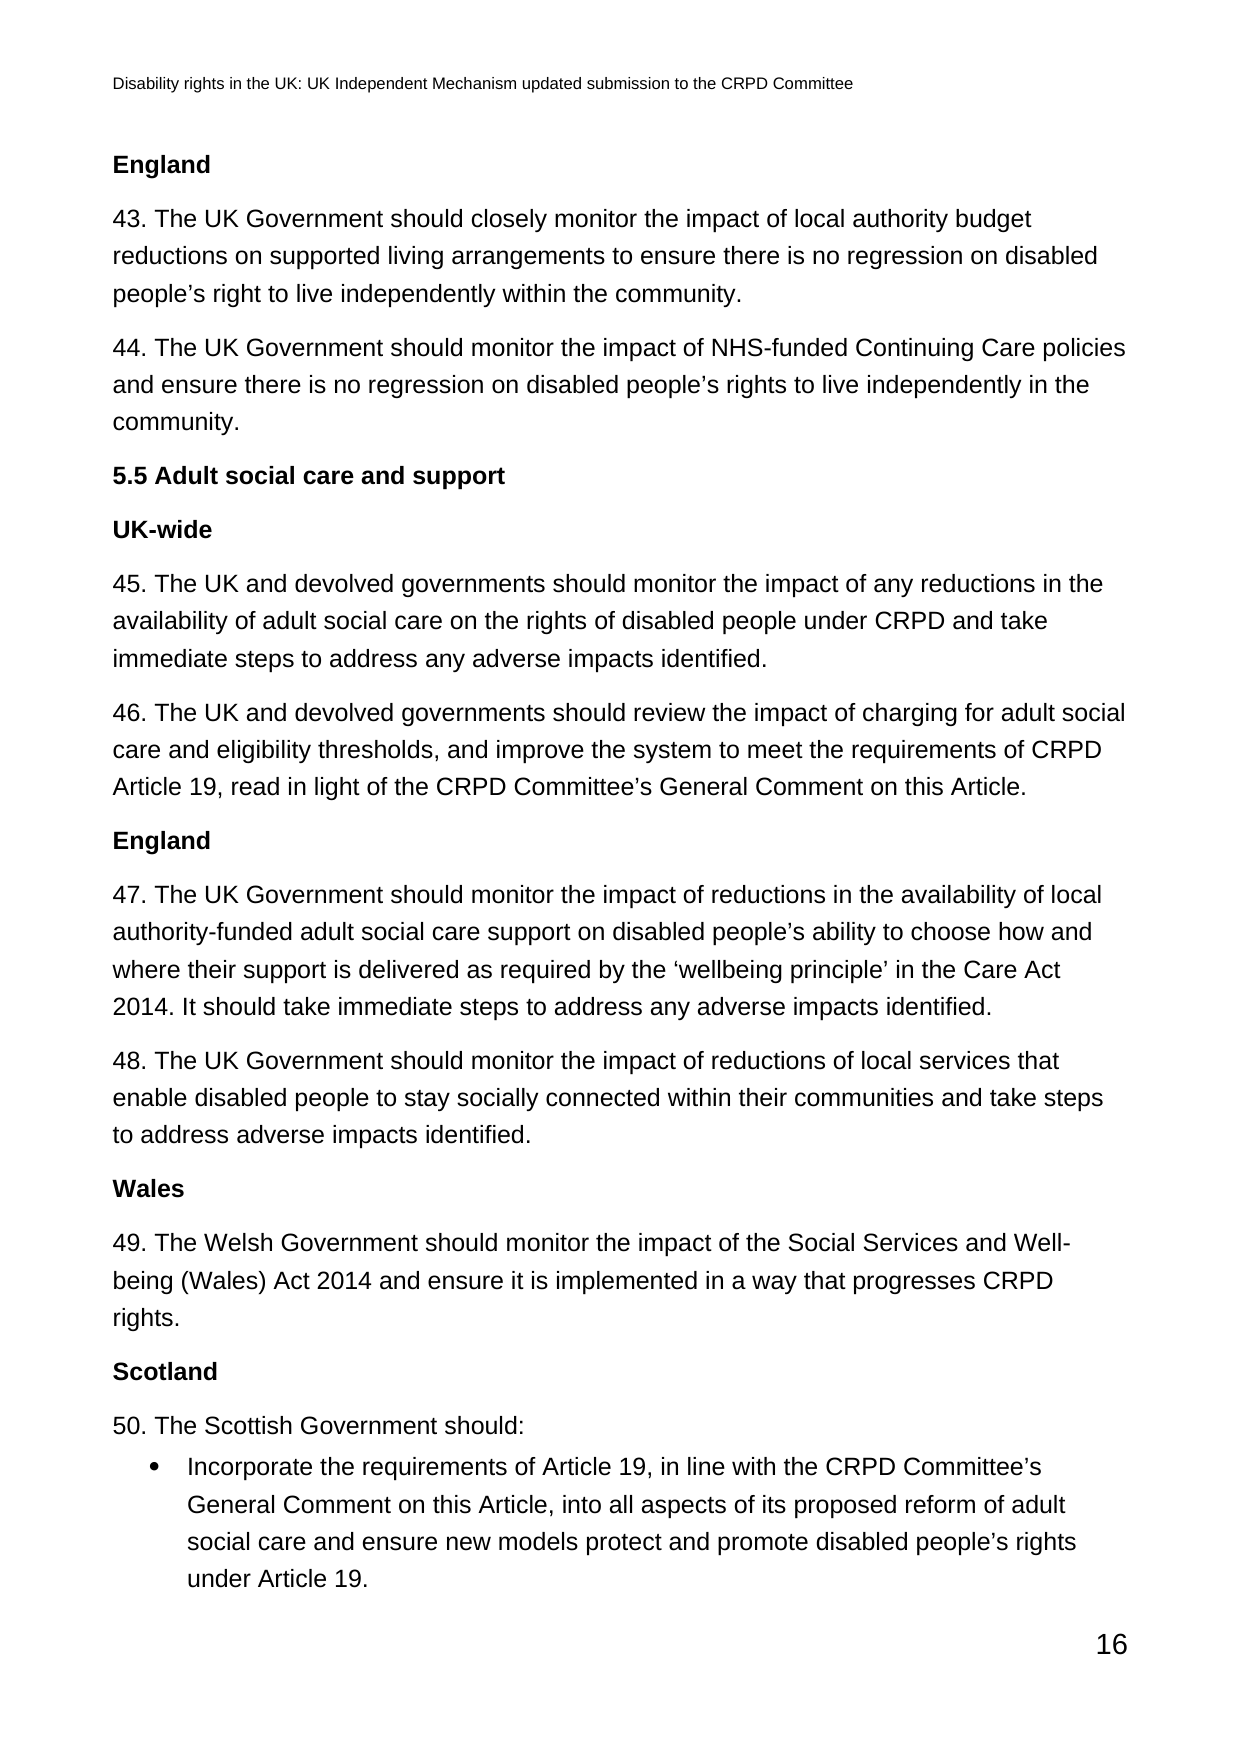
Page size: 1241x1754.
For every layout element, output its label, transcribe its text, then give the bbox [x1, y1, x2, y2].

text Wales [112, 1174, 1128, 1203]
text 49. The Welsh Government should monitor the impact of the Social Services and Well-being (Wales) Act 2014 and ensure it is implemented in a way that progresses CRPD rights. [112, 1228, 1128, 1332]
text Scotland [112, 1357, 1128, 1386]
title 5.5 Adult social care and support [112, 461, 1128, 490]
text UK-wide [112, 515, 1128, 544]
text 45. The UK and devolved governments should monitor the impact of any reductions in the availability of adult social care on the rights of disabled people under CRPD and take immediate steps to address any adverse impacts identified. [112, 569, 1128, 672]
text England [112, 150, 1128, 179]
text 48. The UK Government should monitor the impact of reductions of local services that enable disabled people to stay socially connected within their communities and take steps to address adverse impacts identified. [112, 1046, 1128, 1149]
text 46. The UK and devolved governments should review the impact of charging for adult social care and eligibility thresholds, and improve the system to meet the requirements of CRPD Article 19, read in light of the CRPD Committee’s General Comment on this Article. [112, 697, 1128, 801]
list Incorporate the requirements of Article 19, in line with the CRPD Committee’s General Comment on this Article, into all aspects of its proposed reform of adult social care and ensure new models protect and promote disabled people’s rights under Article 19. [150, 1452, 1128, 1593]
text 44. The UK Government should monitor the impact of NHS-funded Continuing Care policies and ensure there is no regression on disabled people’s rights to live independently in the community. [112, 332, 1128, 436]
text 43. The UK Government should closely monitor the impact of local authority budget reductions on supported living arrangements to ensure there is no regression on disabled people’s right to live independently within the community. [112, 204, 1128, 307]
text 50. The Scottish Government should: [112, 1411, 1128, 1439]
text 47. The UK Government should monitor the impact of reductions in the availability of local authority-funded adult social care support on disabled people’s ability to choose how and where their support is delivered as required by the ‘wellbeing principle’ in the Care Act 2014. It should take immediate steps to address any adverse impacts identified. [112, 880, 1128, 1021]
text England [112, 826, 1128, 855]
